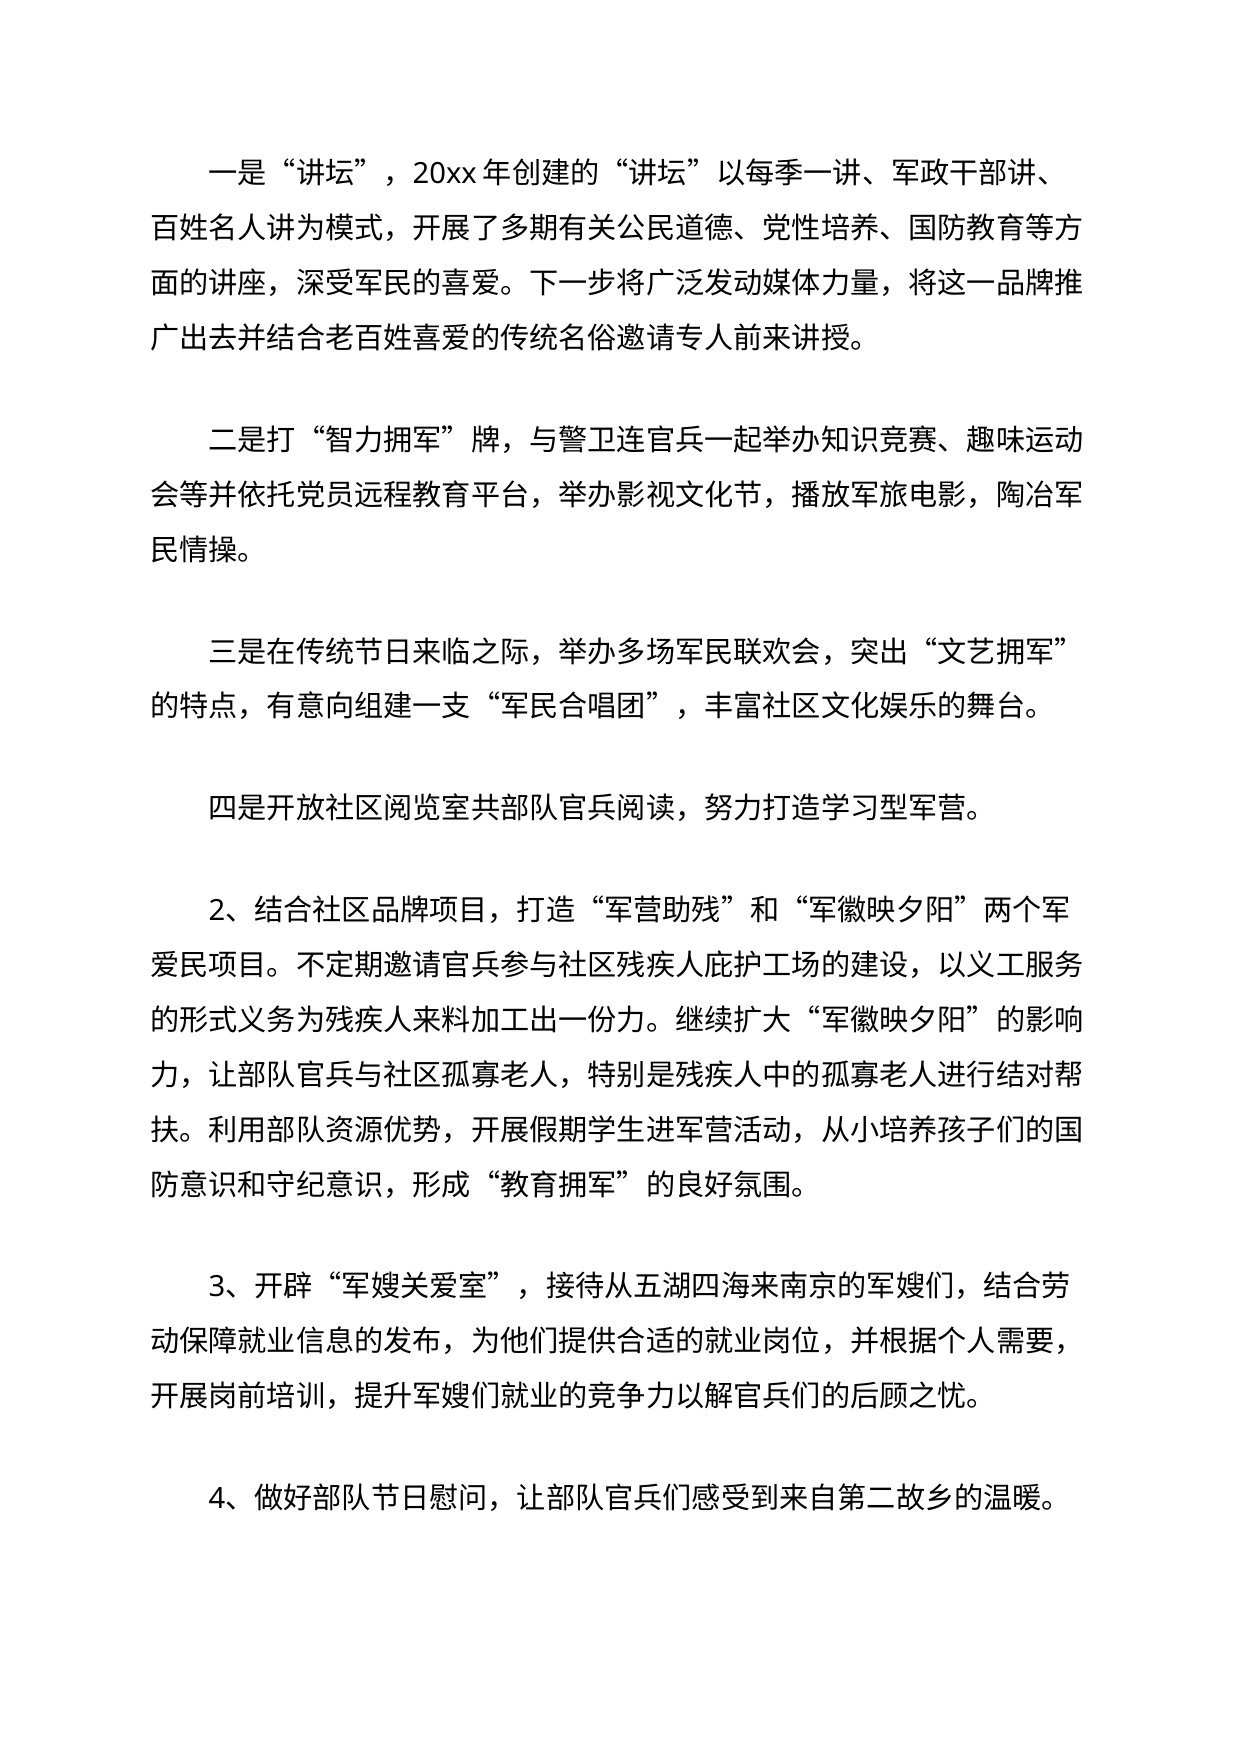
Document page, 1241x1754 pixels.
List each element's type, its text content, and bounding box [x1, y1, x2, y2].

text 四是开放社区阅览室共部队官兵阅读，努力打造学习型军营。 [150, 785, 1090, 827]
text 3、开辟“军嫂关爱室”，接待从五湖四海来南京的军嫂们，结合劳动保障就业信息的发布，为他们提供合适的就业岗位，并根据个人需要，开展岗前培训，提升军嫂们就业的竞争力以解官兵们的后顾之忧。 [150, 1263, 1090, 1415]
text 2、结合社区品牌项目，打造“军营助残”和“军徽映夕阳”两个军爱民项目。不定期邀请官兵参与社区残疾人庇护工场的建设，以义工服务的形式义务为残疾人来料加工出一份力。继续扩大“军徽映夕阳”的影响力，让部队官兵与社区孤寡老人，特别是残疾人中的孤寡老人进行结对帮扶。利用部队资源优势，开展假期学生进军营活动，从小培养孩子们的国防意识和守纪意识，形成“教育拥军”的良好氛围。 [150, 887, 1090, 1203]
text 三是在传统节日来临之际，举办多场军民联欢会，突出“文艺拥军”的特点，有意向组建一支“军民合唱团”，丰富社区文化娱乐的舞台。 [150, 628, 1090, 725]
text 4、做好部队节日慰问，让部队官兵们感受到来自第二故乡的温暖。 [150, 1474, 1090, 1517]
text 一是“讲坛”，20xx年创建的“讲坛”以每季一讲、军政干部讲、百姓名人讲为模式，开展了多期有关公民道德、党性培养、国防教育等方面的讲座，深受军民的喜爱。下一步将广泛发动媒体力量，将这一品牌推广出去并结合老百姓喜爱的传统名俗邀请专人前来讲授。 [150, 150, 1090, 357]
text 二是打“智力拥军”牌，与警卫连官兵一起举办知识竞赛、趣味运动会等并依托党员远程教育平台，举办影视文化节，播放军旅电影，陶冶军民情操。 [150, 417, 1090, 569]
